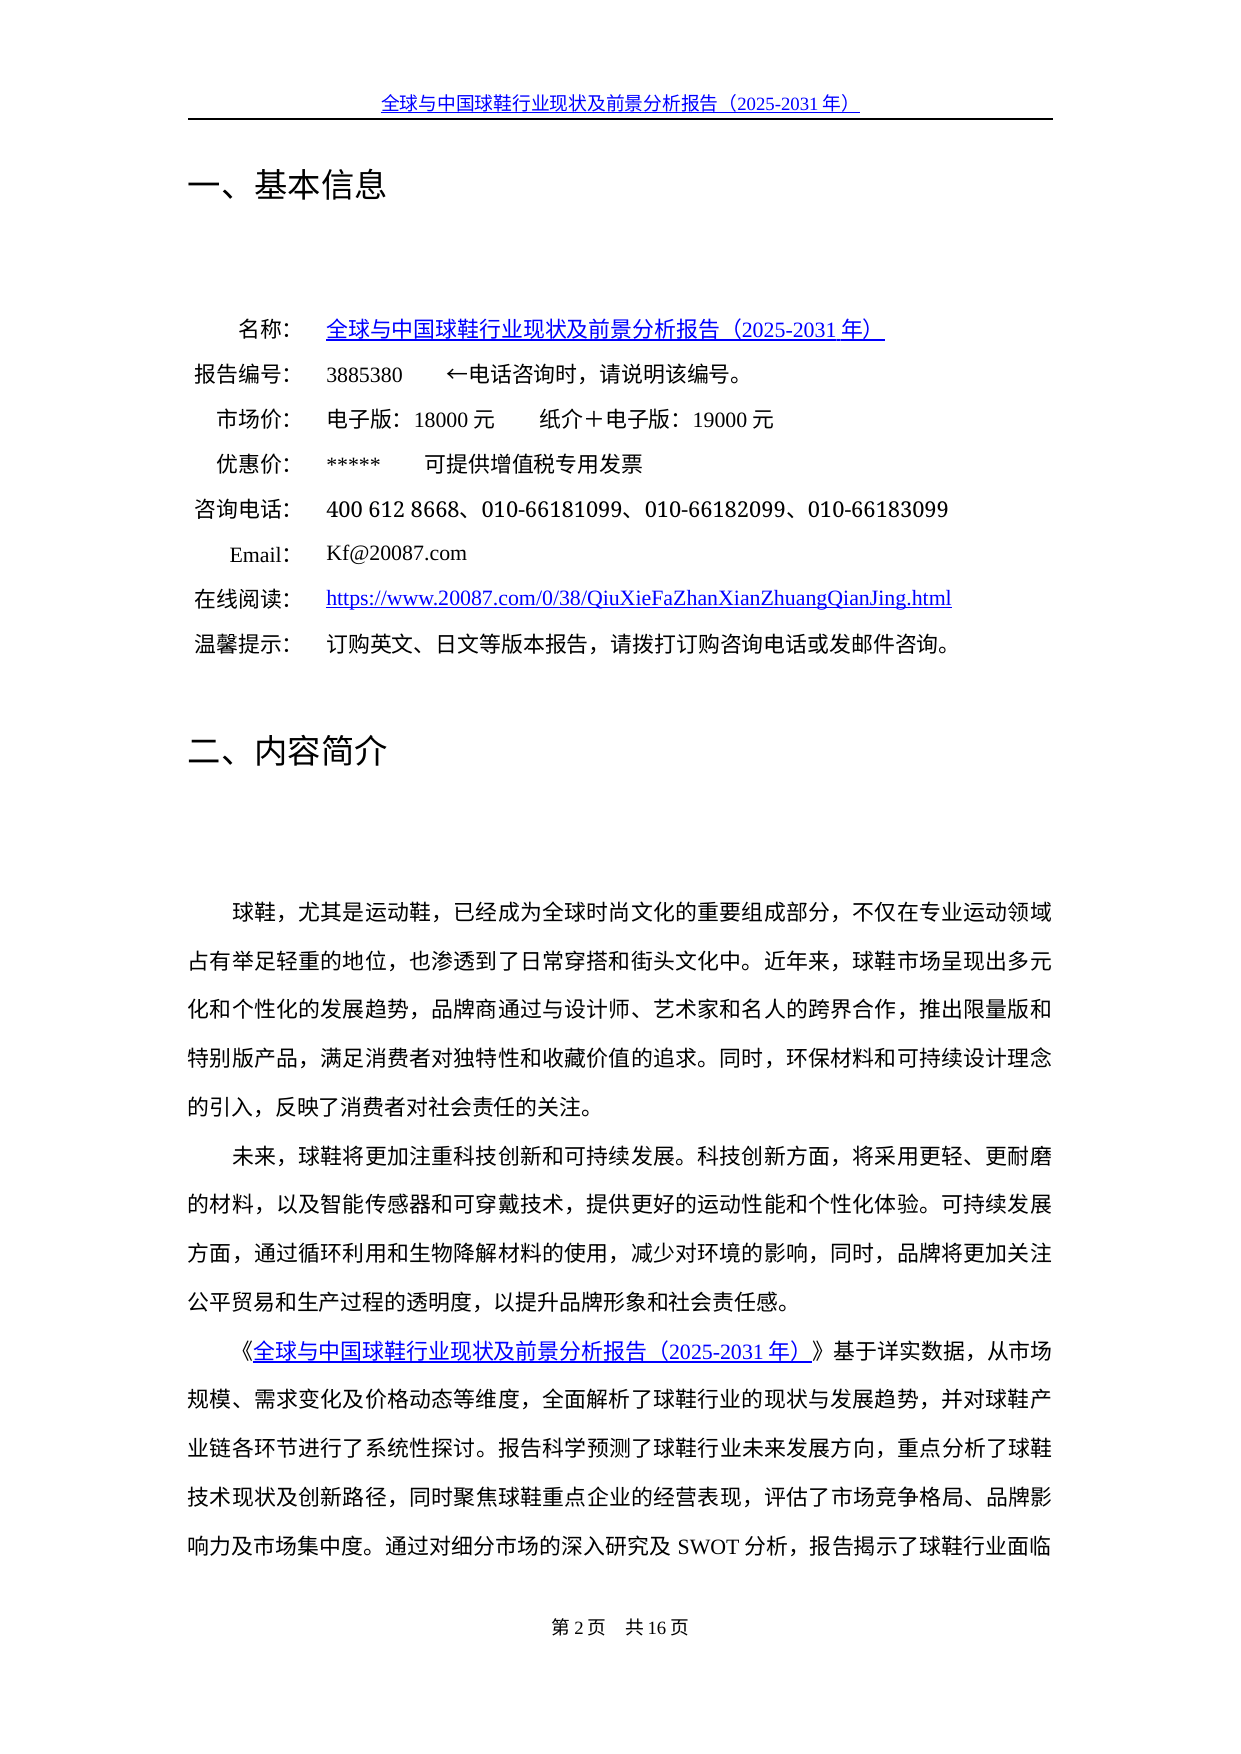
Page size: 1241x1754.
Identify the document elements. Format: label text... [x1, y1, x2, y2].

title 二、内容简介 [187, 717, 1053, 782]
table_cell 订购英文、日文等版本报告，请拨打订购咨询电话或发邮件咨询。 [315, 627, 1073, 672]
table_cell 3885380 ←电话咨询时，请说明该编号。 [315, 357, 1073, 402]
table_cell 优惠价： [167, 447, 315, 492]
table_header 名称： [167, 312, 315, 357]
table_cell 400 612 8668、010-66181099、010-66182099、010-66183099 [315, 492, 1073, 537]
table_cell ***** 可提供增值税专用发票 [315, 447, 1073, 492]
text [187, 894, 1053, 1561]
table_cell 温馨提示： [167, 627, 315, 672]
table_cell 电子版：18000 元 纸介＋电子版：19000 元 [315, 402, 1073, 447]
table_cell 市场价： [167, 402, 315, 447]
table_cell Kf@20087.com [315, 537, 1073, 582]
table_cell 咨询电话： [167, 492, 315, 537]
table_header 全球与中国球鞋行业现状及前景分析报告（2025-2031年） [315, 312, 1073, 357]
table_cell 报告编号： [167, 357, 315, 402]
title 一、基本信息 [187, 150, 1053, 215]
table_cell Email： [167, 537, 315, 582]
table_cell [315, 582, 1073, 627]
table_cell 在线阅读： [167, 582, 315, 627]
